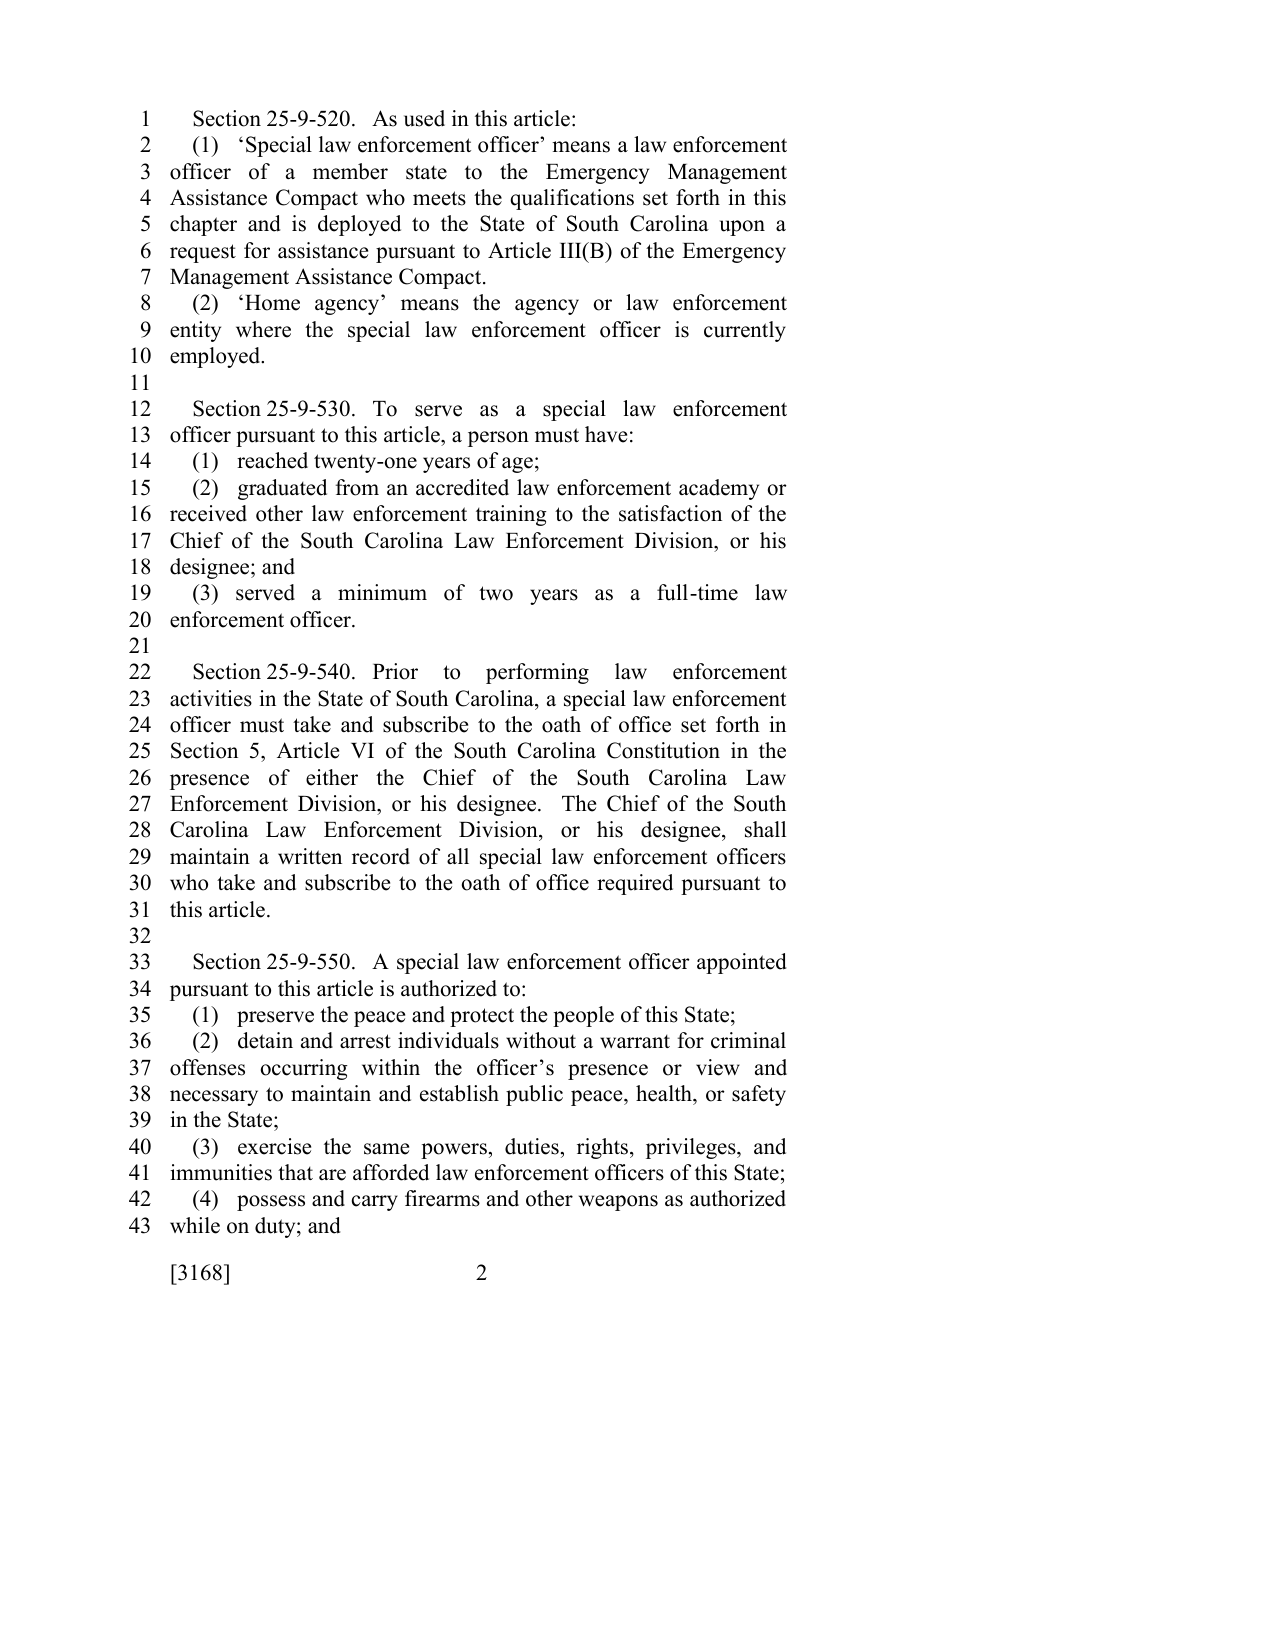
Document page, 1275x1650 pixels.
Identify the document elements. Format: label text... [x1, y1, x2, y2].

text (1) reached twenty-one years of age; [169, 448, 787, 474]
text (4) possess and carry firearms and other weapons as authorized while on duty; and [169, 1186, 787, 1238]
text Section 25-9-520. As used in this article: [169, 105, 787, 131]
text (3) exercise the same powers, duties, rights, privileges, and immunities that are afforded law enforcement officers of this State; [169, 1133, 787, 1186]
text (2) graduated from an accredited law enforcement academy or received other law enforcement training to the satisfaction of the Chief of the South Carolina Law Enforcement Division, or his designee; and [169, 474, 787, 579]
text (1) preserve the peace and protect the people of this State; [169, 1001, 787, 1027]
text Section 25-9-550. A special law enforcement officer appointed pursuant to this article is authorized to: [169, 948, 787, 1001]
text Section 25-9-530. To serve as a special law enforcement officer pursuant to this article, a person must have: [169, 395, 787, 448]
text (3) served a minimum of two years as a full-time law enforcement officer. [169, 579, 787, 632]
text (1) ‘Special law enforcement officer’ means a law enforcement officer of a member state to the Emergency Management Assistance Compact who meets the qualifications set forth in this chapter and is deployed to the State of South Carolina upon a request for assistance pursuant to Article III(B) of the Emergency Management Assistance Compact. [169, 131, 787, 289]
text Section 25-9-540. Prior to performing law enforcement activities in the State of South Carolina, a special law enforcement officer must take and subscribe to the oath of office set forth in Section 5, Article VI of the South Carolina Constitution in the presence of either the Chief of the South Carolina Law Enforcement Division, or his designee. The Chief of the South Carolina Law Enforcement Division, or his designee, shall maintain a written record of all special law enforcement officers who take and subscribe to the oath of office required pursuant to this article. [169, 658, 787, 922]
text (2) ‘Home agency’ means the agency or law enforcement entity where the special law enforcement officer is currently employed. [169, 289, 787, 368]
text (2) detain and arrest individuals without a warrant for criminal offenses occurring within the officer’s presence or view and necessary to maintain and establish public peace, health, or safety in the State; [169, 1027, 787, 1133]
